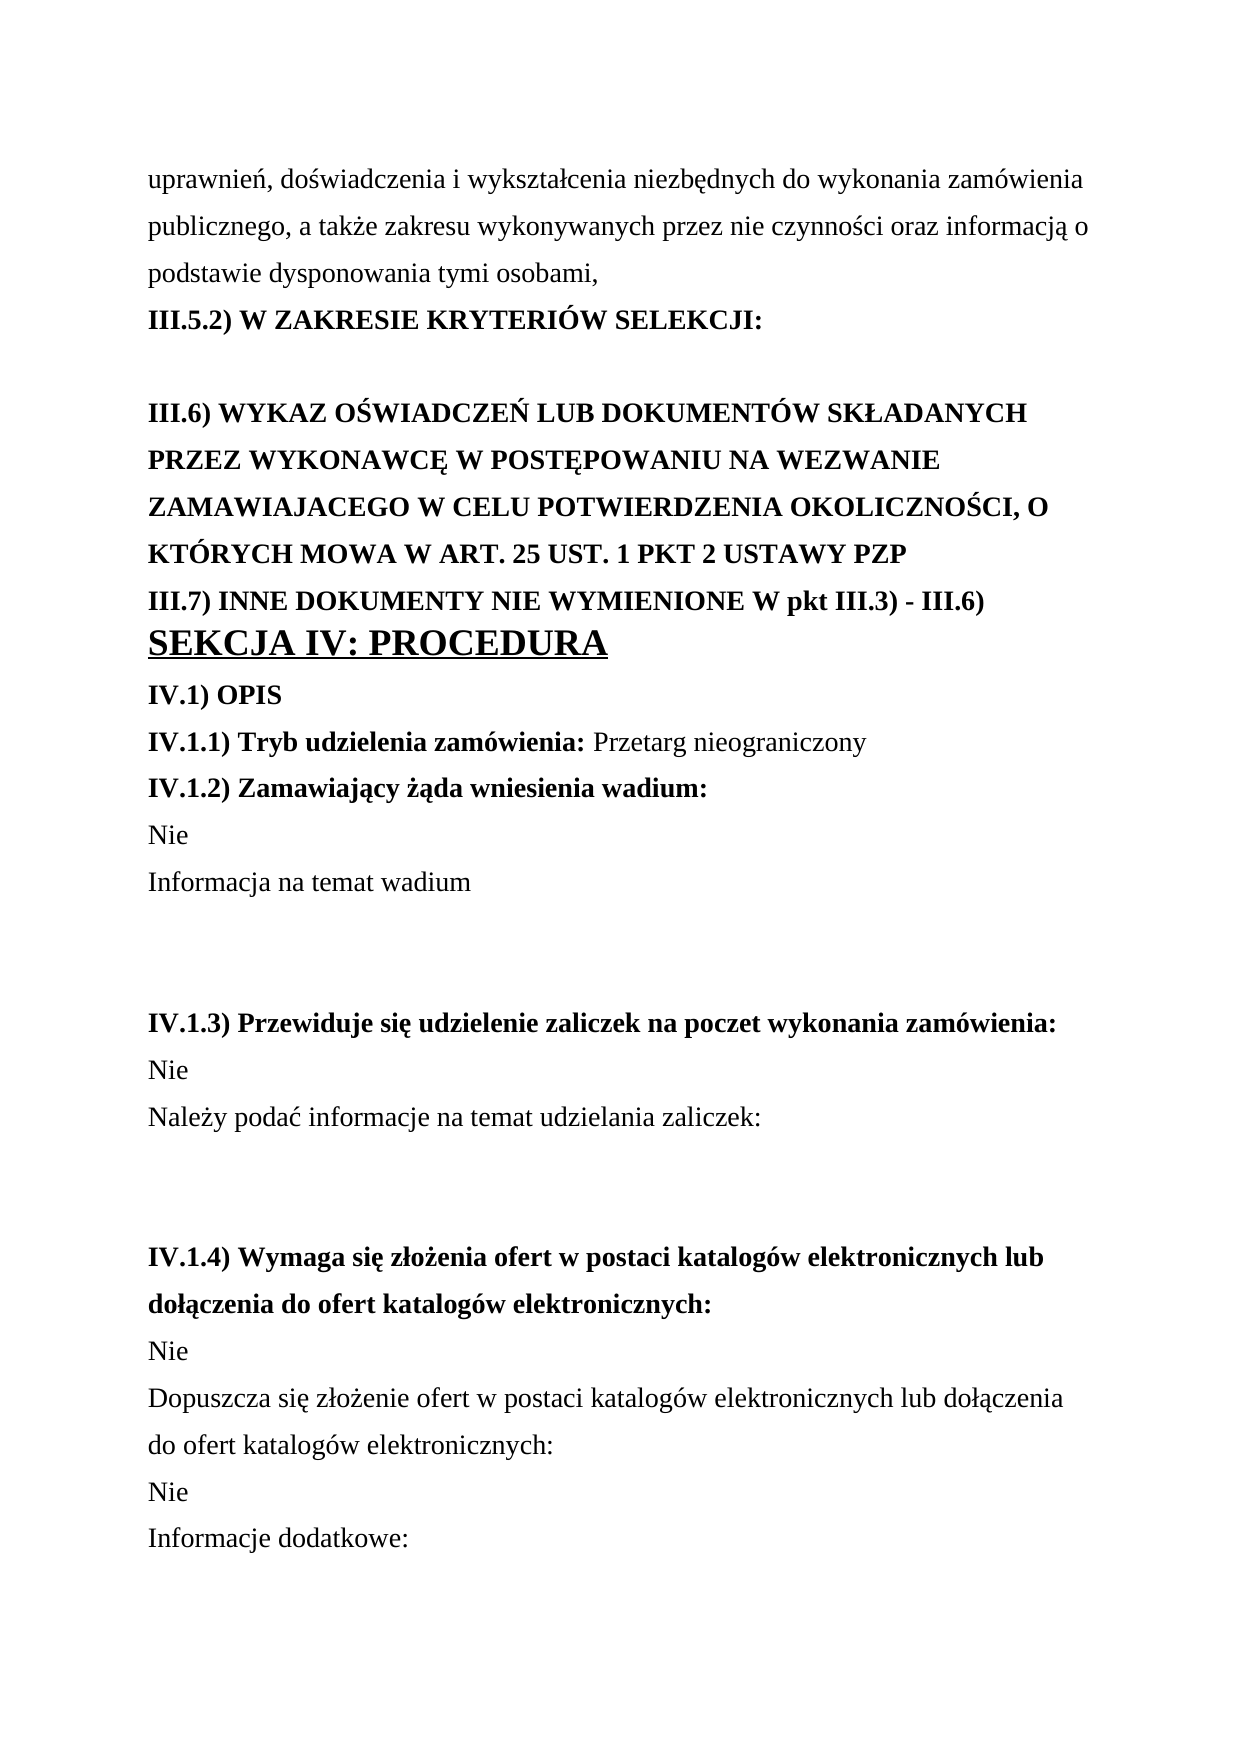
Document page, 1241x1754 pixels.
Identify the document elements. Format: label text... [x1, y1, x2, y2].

text Nie Należy podać informacje na temat udzielania zaliczek: [148, 1038, 1093, 1179]
text III.7) INNE DOKUMENTY NIE WYMIENIONE W pkt III.3) - III.6) [148, 569, 1093, 616]
text III.6) WYKAZ OŚWIADCZEŃ LUB DOKUMENTÓW SKŁADANYCH PRZEZ WYKONAWCĘ W POSTĘPOWANIU NA WEZWANIE ZAMAWIAJACEGO W CELU POTWIERDZENIA OKOLICZNOŚCI, O KTÓRYCH MOWA W ART. 25 UST. 1 PKT 2 USTAWY PZP [148, 382, 1093, 569]
text IV.1.3) Przewiduje się udzielenie zaliczek na poczet wykonania zamówienia: [148, 944, 1093, 1038]
text IV.1.4) Wymaga się złożenia ofert w postaci katalogów elektronicznych lub dołączenia do ofert katalogów elektronicznych: [148, 1179, 1093, 1319]
text Nie Informacja na temat wadium [148, 804, 1093, 944]
text Nie Dopuszcza się złożenie ofert w postaci katalogów elektronicznych lub dołączenia do ofert katalogów elektronicznych: Nie Informacje dodatkowe: [148, 1319, 1093, 1601]
text SEKCJA IV: PROCEDURA [148, 616, 1093, 663]
text IV.1) OPIS IV.1.1) Tryb udzielenia zamówienia: Przetarg nieograniczony IV.1.2) Zamawiający żąda wniesienia wadium: [148, 663, 1093, 804]
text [148, 148, 1093, 382]
